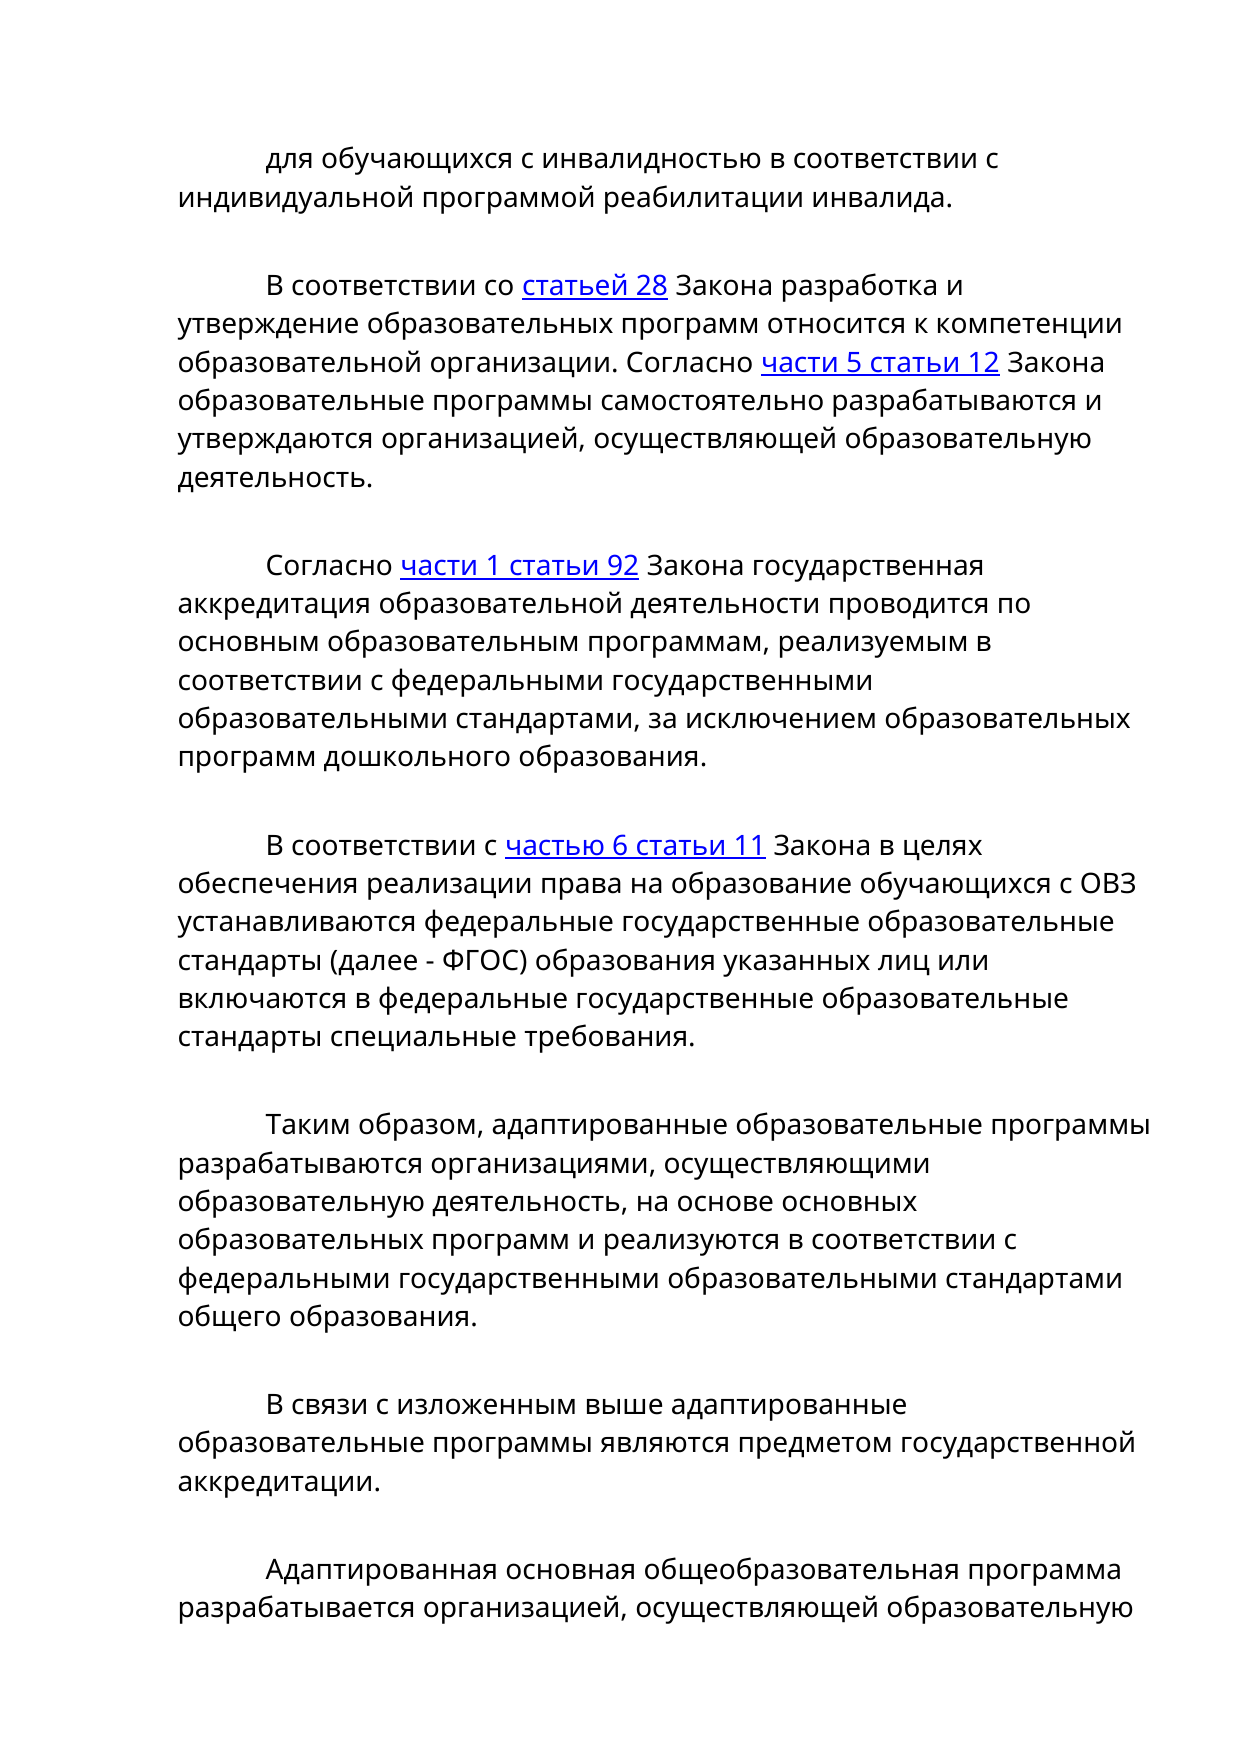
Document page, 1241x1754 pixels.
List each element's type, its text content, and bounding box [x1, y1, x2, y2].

text Таким образом, адаптированные образовательные программы разрабатываются организациями, осуществляющими образовательную деятельность, на основе основных образовательных программ и реализуются в соответствии с федеральными государственными образовательными стандартами общего образования. [177, 1084, 1152, 1334]
text В связи с изложенным выше адаптированные образовательные программы являются предметом государственной аккредитации. [177, 1364, 1152, 1499]
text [177, 1528, 1152, 1626]
text В соответствии с частью 6 статьи 11 Закона в целях обеспечения реализации права на образование обучающихся с ОВЗ устанавливаются федеральные государственные образовательные стандарты (далее - ФГОС) образования указанных лиц или включаются в федеральные государственные образовательные стандарты специальные требования. [177, 804, 1152, 1055]
text В соответствии со статьей 28 Закона разработка и утверждение образовательных программ относится к компетенции образовательной организации. Согласно части 5 статьи 12 Закона образовательные программы самостоятельно разрабатываются и утверждаются организацией, осуществляющей образовательную деятельность. [177, 244, 1152, 495]
text для обучающихся с инвалидностью в соответствии с индивидуальной программой реабилитации инвалида. [177, 118, 1152, 215]
text Согласно части 1 статьи 92 Закона государственная аккредитация образовательной деятельности проводится по основным образовательным программам, реализуемым в соответствии с федеральными государственными образовательными стандартами, за исключением образовательных программ дошкольного образования. [177, 524, 1152, 775]
